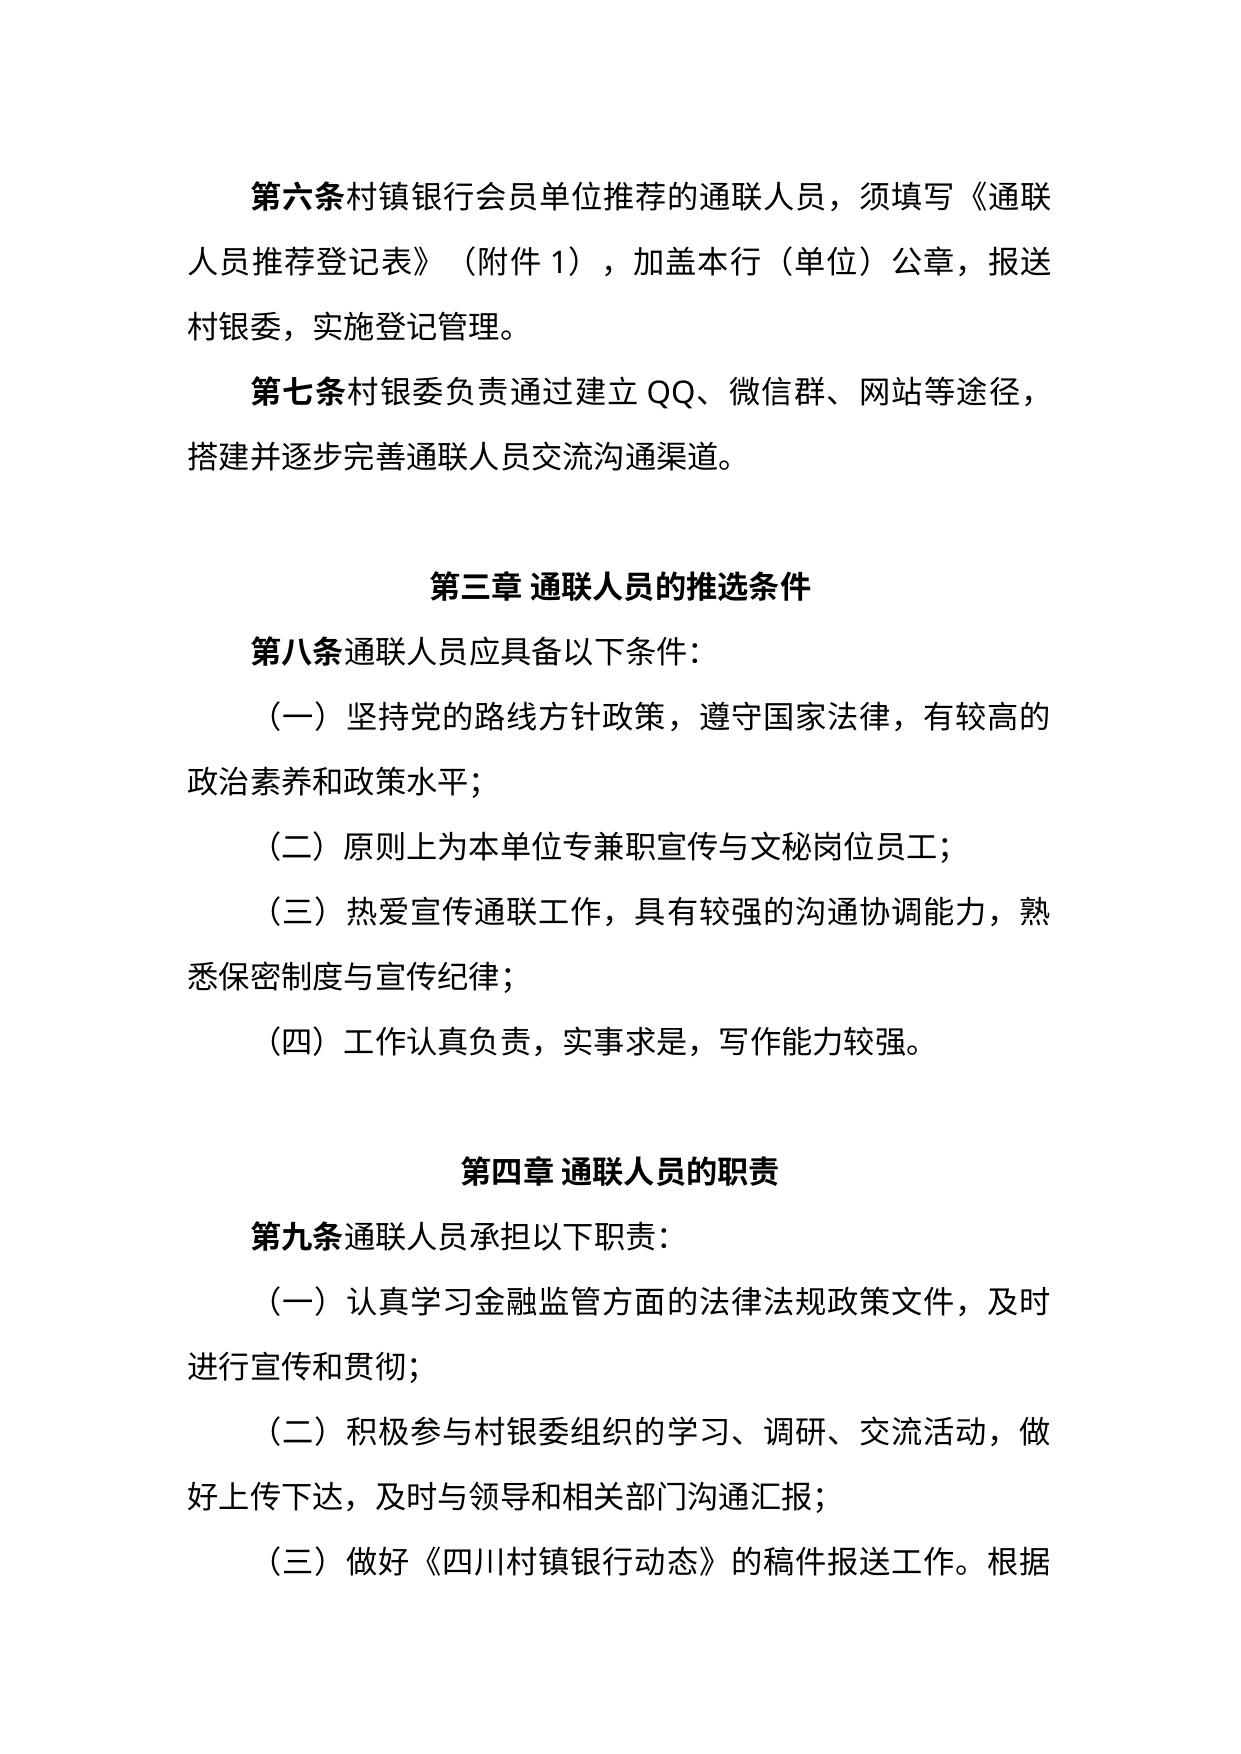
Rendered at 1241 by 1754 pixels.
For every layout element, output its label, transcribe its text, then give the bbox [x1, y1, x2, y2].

text 第九条通联人员承担以下职责： [187, 1202, 1053, 1267]
text （四）工作认真负责，实事求是，写作能力较强。 [187, 1007, 1053, 1072]
text 第三章 通联人员的推选条件 [187, 552, 1053, 617]
text 第八条通联人员应具备以下条件： [187, 617, 1053, 682]
text （一）认真学习金融监管方面的法律法规政策文件，及时进行宣传和贯彻； [187, 1267, 1053, 1397]
text （三）热爱宣传通联工作，具有较强的沟通协调能力，熟悉保密制度与宣传纪律； [187, 877, 1053, 1007]
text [187, 1527, 1053, 1592]
text 第四章 通联人员的职责 [187, 1137, 1053, 1202]
text 第六条村镇银行会员单位推荐的通联人员，须填写《通联人员推荐登记表》（附件1），加盖本行（单位）公章，报送村银委，实施登记管理。 [187, 162, 1053, 357]
text （二）原则上为本单位专兼职宣传与文秘岗位员工； [187, 812, 1053, 877]
text 第七条村银委负责通过建立QQ、微信群、网站等途径，搭建并逐步完善通联人员交流沟通渠道。 [187, 357, 1053, 487]
text （一）坚持党的路线方针政策，遵守国家法律，有较高的政治素养和政策水平； [187, 682, 1053, 812]
text （二）积极参与村银委组织的学习、调研、交流活动，做好上传下达，及时与领导和相关部门沟通汇报； [187, 1397, 1053, 1527]
